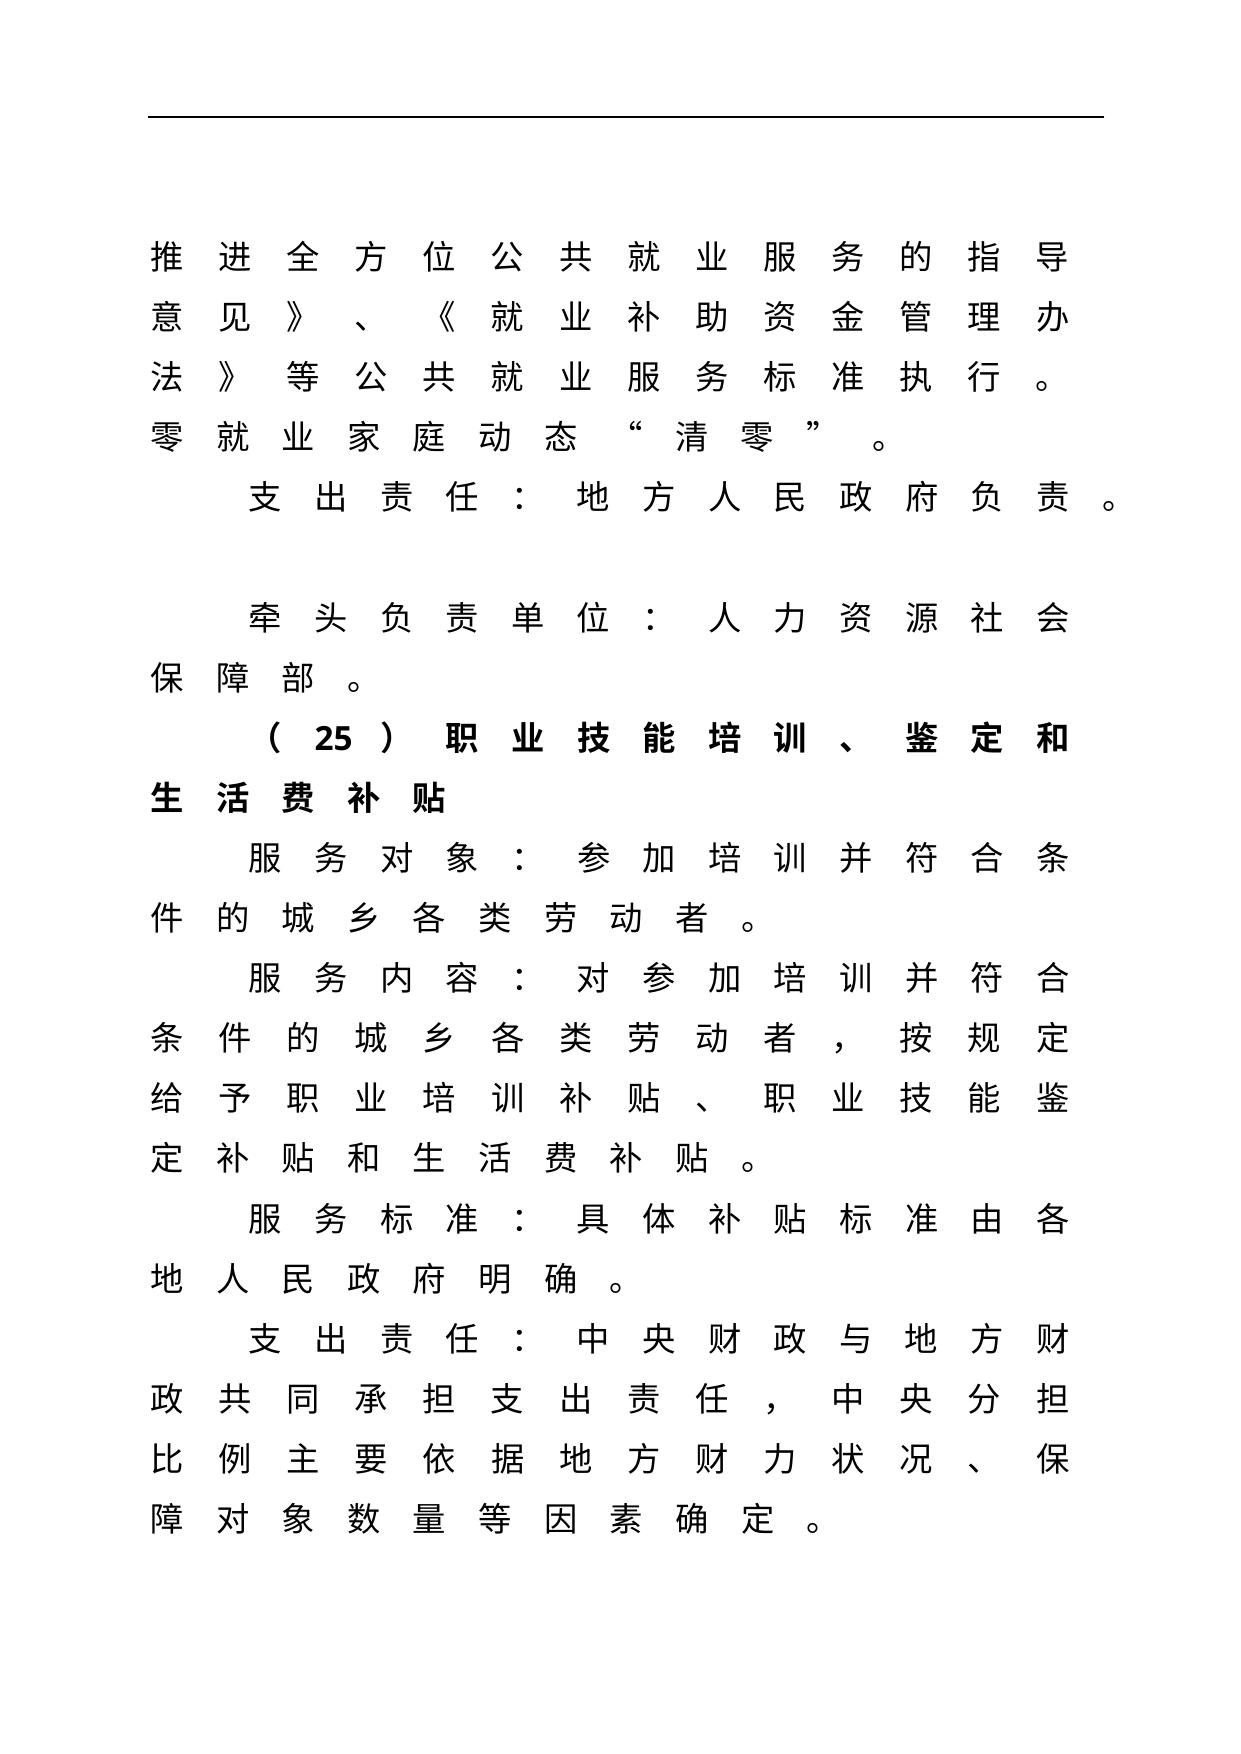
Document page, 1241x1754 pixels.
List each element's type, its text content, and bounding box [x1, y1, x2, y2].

text （25）职业技能培训、鉴定和生活费补贴 [150, 706, 1102, 826]
text 服务标准：具体补贴标准由各地人民政府明确。 [150, 1186, 1102, 1307]
text 支出责任：中央财政与地方财政共同承担支出责任，中央分担 比例主要依据地方财力状况、保障对象数量等因素确定。 [150, 1307, 1102, 1547]
text 支出责任：地方人民政府负责。 [150, 465, 1102, 585]
text 服务对象：参加培训并符合条件的城乡各类劳动者。 [150, 826, 1102, 946]
text 牵头负责单位：人力资源社会保障部。 [150, 585, 1102, 706]
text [150, 225, 1102, 465]
text 服务内容：对参加培训并符合条件的城乡各类劳动者，按规定 给予职业培训补贴、职业技能鉴定补贴和生活费补贴。 [150, 946, 1102, 1186]
